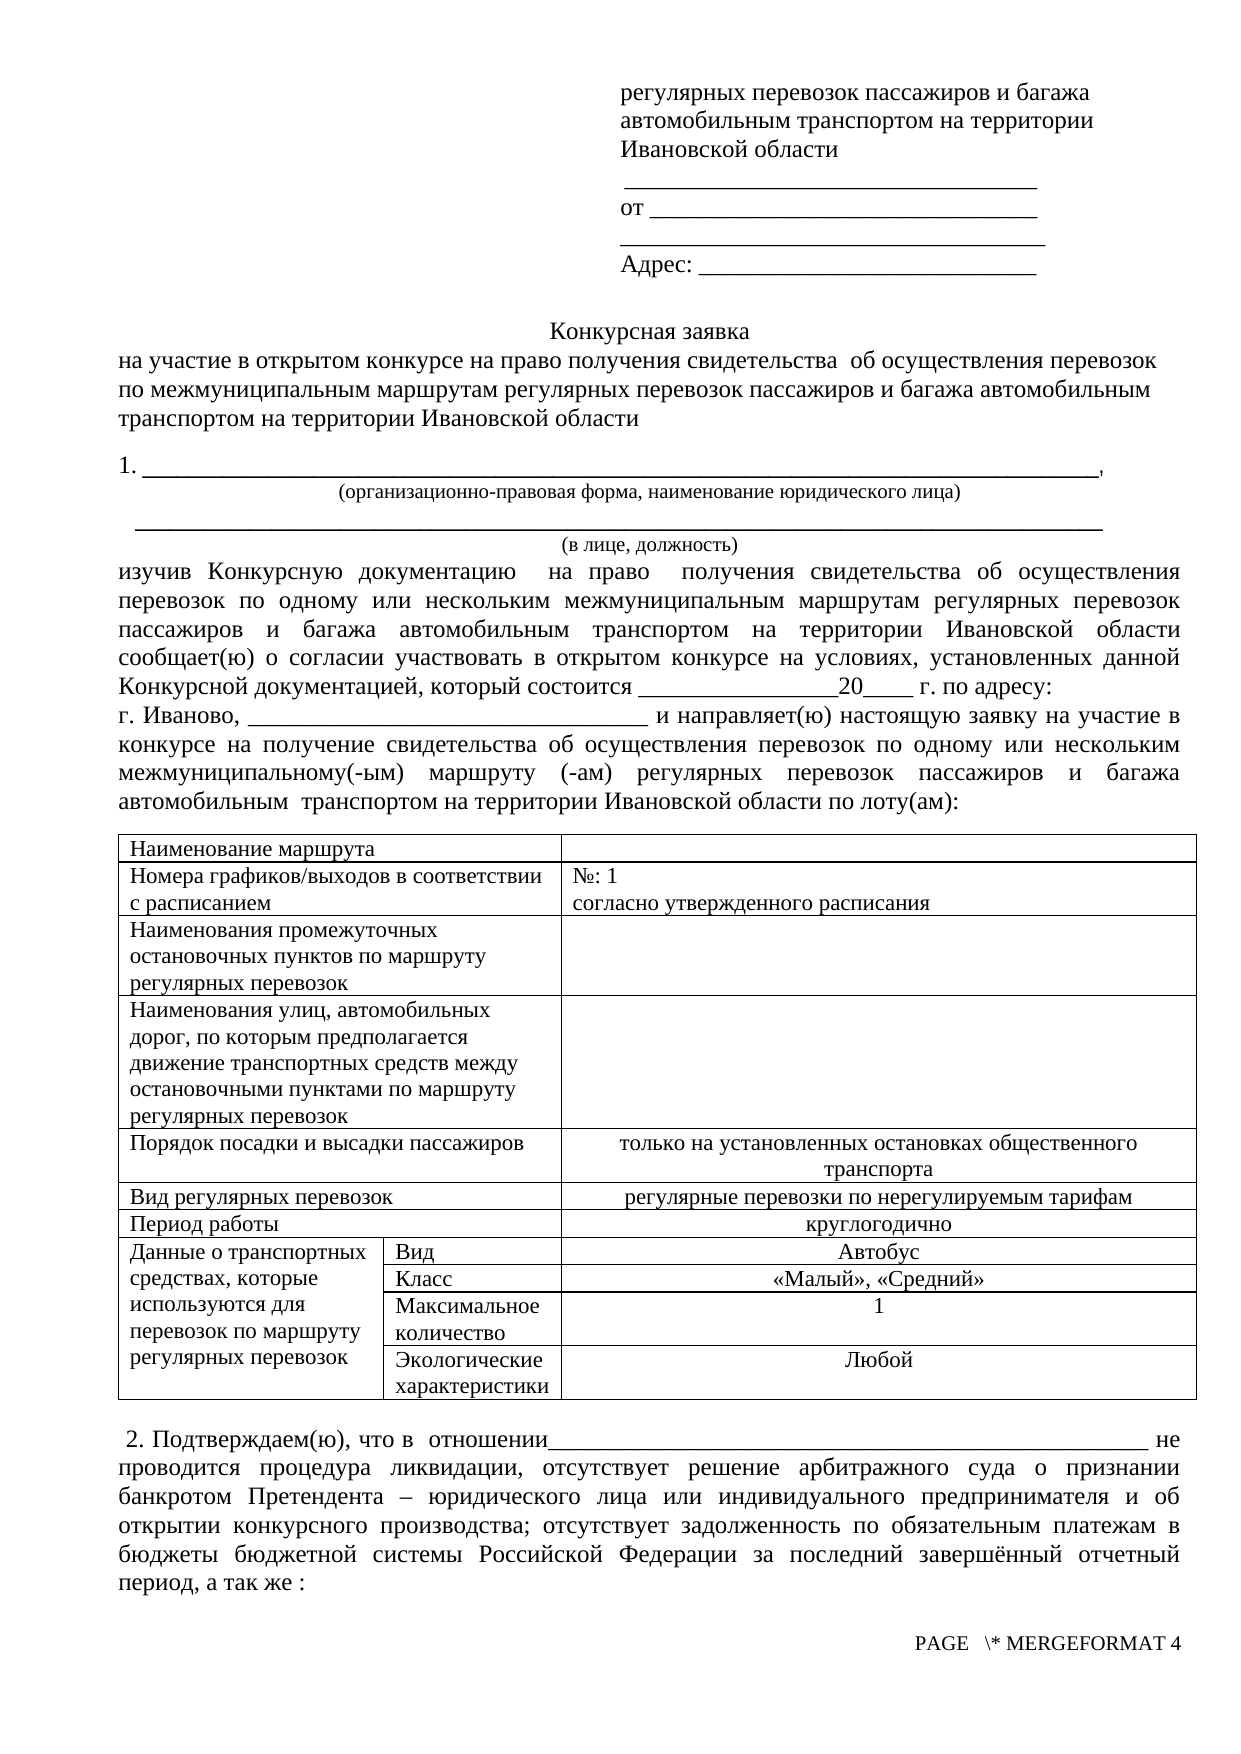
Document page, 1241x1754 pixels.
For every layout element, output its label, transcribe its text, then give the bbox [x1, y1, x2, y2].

table_cell [562, 916, 1196, 995]
table_cell Наименования промежуточных остановочных пунктов по маршруту регулярных перевозок [119, 916, 561, 995]
table_cell Номера графиков/выходов в соответствии с расписанием [119, 863, 561, 915]
text регулярных перевозок пассажиров и багажа [118, 77, 1181, 106]
text на участие в открытом конкурсе на право получения свидетельства об осуществления перевозок по межмуниципальным маршрутам регулярных перевозок пассажиров и багажа автомобильным транспортом на территории Ивановской области [118, 345, 1181, 431]
table_cell Класс [384, 1265, 561, 1291]
table_cell Вид регулярных перевозок [119, 1183, 561, 1209]
table_cell регулярные перевозки по нерегулируемым тарифам [562, 1183, 1196, 1209]
text изучив Конкурсную документацию на право получения свидетельства об осуществления перевозок по одному или нескольким межмуниципальным маршрутам регулярных перевозок пассажиров и багажа автомобильным транспортом на территории Ивановской области сообщает(ю) о согласии участвовать в открытом конкурсе на условиях, установленных данной Конкурсной документацией, который состоится ________________20____ г. по адресу: [118, 556, 1181, 700]
table_cell Экологические характеристики [384, 1346, 561, 1399]
table_cell Любой [562, 1346, 1196, 1399]
text _____________________________________________________________________________________ [118, 503, 1181, 532]
text 2. Подтверждаем(ю), что в отношении________________________________________________ не проводится процедура ликвидации, отсутствует решение арбитражного суда о признании банкротом Претендента – юридического лица или индивидуального предпринимателя и об открытии конкурсного производства; отсутствует задолженность по обязательным платежам в бюджеты бюджетной системы Российской Федерации за последний завершённый отчетный период, а так же : [118, 1424, 1181, 1596]
text от _______________________________ [118, 192, 1181, 221]
table_cell [562, 996, 1196, 1128]
table_cell только на установленных остановках общественного транспорта [562, 1129, 1196, 1182]
text г. Иваново, ________________________________ и направляет(ю) настоящую заявку на участие в конкурсе на получение свидетельства об осуществления перевозок по одному или нескольким межмуниципальному(-ым) маршруту (-ам) регулярных перевозок пассажиров и багажа автомобильным транспортом на территории Ивановской области по лоту(ам): [118, 700, 1181, 815]
table_header [562, 835, 1196, 861]
table_cell Автобус [562, 1238, 1196, 1264]
text _________________________________ [118, 163, 1181, 192]
table_cell круглогодично [562, 1210, 1196, 1237]
text Ивановской области [118, 134, 1181, 163]
table_cell Вид [384, 1238, 561, 1264]
table_cell Максимальное количество [384, 1293, 561, 1345]
text (организационно-правовая форма, наименование юридического лица) [118, 479, 1181, 503]
table_cell Наименования улиц, автомобильных дорог, по которым предполагается движение транспортных средств между остановочными пунктами по маршруту регулярных перевозок [119, 996, 561, 1128]
table_cell Порядок посадки и высадки пассажиров [119, 1129, 561, 1182]
table_cell «Малый», «Средний» [562, 1265, 1196, 1291]
text (в лице, должность) [118, 532, 1181, 556]
table_cell Период работы [119, 1210, 561, 1237]
table_cell Данные о транспортных средствах, которые используются для перевозок по маршруту регулярных перевозок [119, 1238, 383, 1399]
table_header Наименование маршрута [119, 835, 561, 861]
table_cell №: 1 согласно утвержденного расписания [562, 863, 1196, 915]
text Конкурсная заявка [118, 316, 1181, 345]
text __________________________________ [118, 221, 1181, 249]
table_cell 1 [562, 1293, 1196, 1345]
text 1. ____________________________________________________________________________________, [118, 451, 1181, 479]
text автомобильным транспортом на территории [118, 106, 1181, 134]
text Адрес: ___________________________ [118, 249, 1181, 278]
